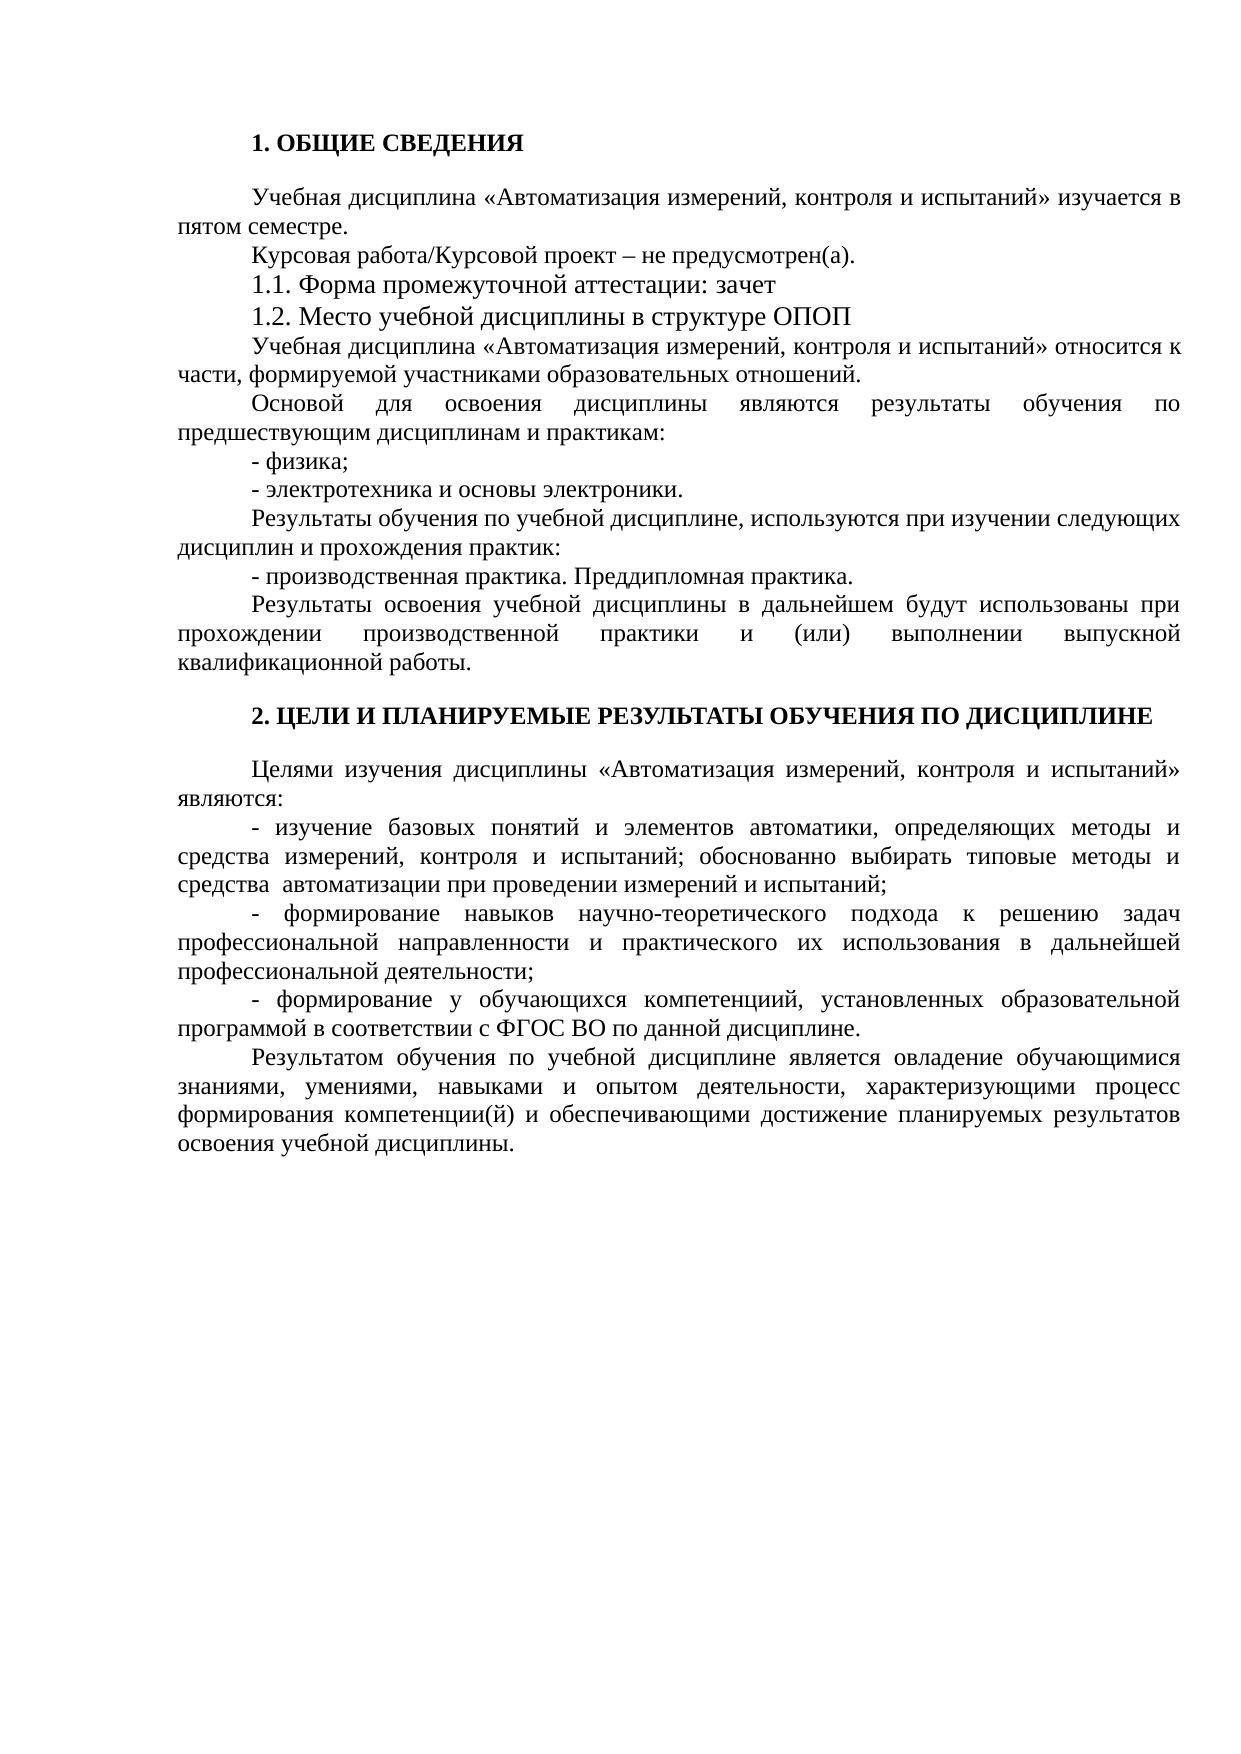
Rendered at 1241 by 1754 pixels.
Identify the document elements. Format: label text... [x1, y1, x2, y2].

text - формирование у обучающихся компетенциий, установленных образовательной программой в соответствии с ФГОС ВО по данной дисциплине. [177, 984, 1181, 1042]
text - изучение базовых понятий и элементов автоматики, определяющих методы и средства измерений, контроля и испытаний; обоснованно выбирать типовые методы и средства автоматизации при проведении измерений и испытаний; [177, 812, 1181, 898]
text 1. ОБЩИЕ СВЕДЕНИЯ [177, 128, 1181, 157]
list 1.1. Форма промежуточной аттестации: зачет [177, 268, 1181, 299]
text Учебная дисциплина «Автоматизация измерений, контроля и испытаний» относится к части, формируемой участниками образовательных отношений. [177, 331, 1181, 388]
text 2. ЦЕЛИ И ПЛАНИРУЕМЫЕ РЕЗУЛЬТАТЫ ОБУЧЕНИЯ ПО ДИСЦИПЛИНЕ [177, 701, 1181, 729]
text Целями изучения дисциплины «Автоматизация измерений, контроля и испытаний» являются: [177, 754, 1181, 812]
text Результаты освоения учебной дисциплины в дальнейшем будут использованы при прохождении производственной практики и (или) выполнении выпускной квалификационной работы. [177, 589, 1181, 676]
text - физика; [177, 446, 1181, 474]
text Основой для освоения дисциплины являются результаты обучения по предшествующим дисциплинам и практикам: [177, 388, 1181, 446]
list Результатом обучения по учебной дисциплине является овладение обучающимися знаниями, умениями, навыками и опытом деятельности, характеризующими процесс формирования компетенции(й) и обеспечивающими достижение планируемых результатов освоения учебной дисциплины. [177, 1042, 1181, 1157]
text - производственная практика. Преддипломная практика. [177, 561, 1181, 589]
text Результаты обучения по учебной дисциплине, используются при изучении следующих дисциплин и прохождения практик: [177, 503, 1181, 561]
list 1.2. Место учебной дисциплины в структуре ОПОП [177, 299, 1181, 331]
text - формирование навыков научно-теоретического подхода к решению задач профессиональной направленности и практического их использования в дальнейшей профессиональной деятельности; [177, 898, 1181, 984]
text - электротехника и основы электроники. [177, 474, 1181, 503]
text Курсовая работа/Курсовой проект – не предусмотрен(а). [177, 240, 1181, 268]
text Учебная дисциплина «Автоматизация измерений, контроля и испытаний» изучается в пятом семестре. [177, 182, 1181, 240]
